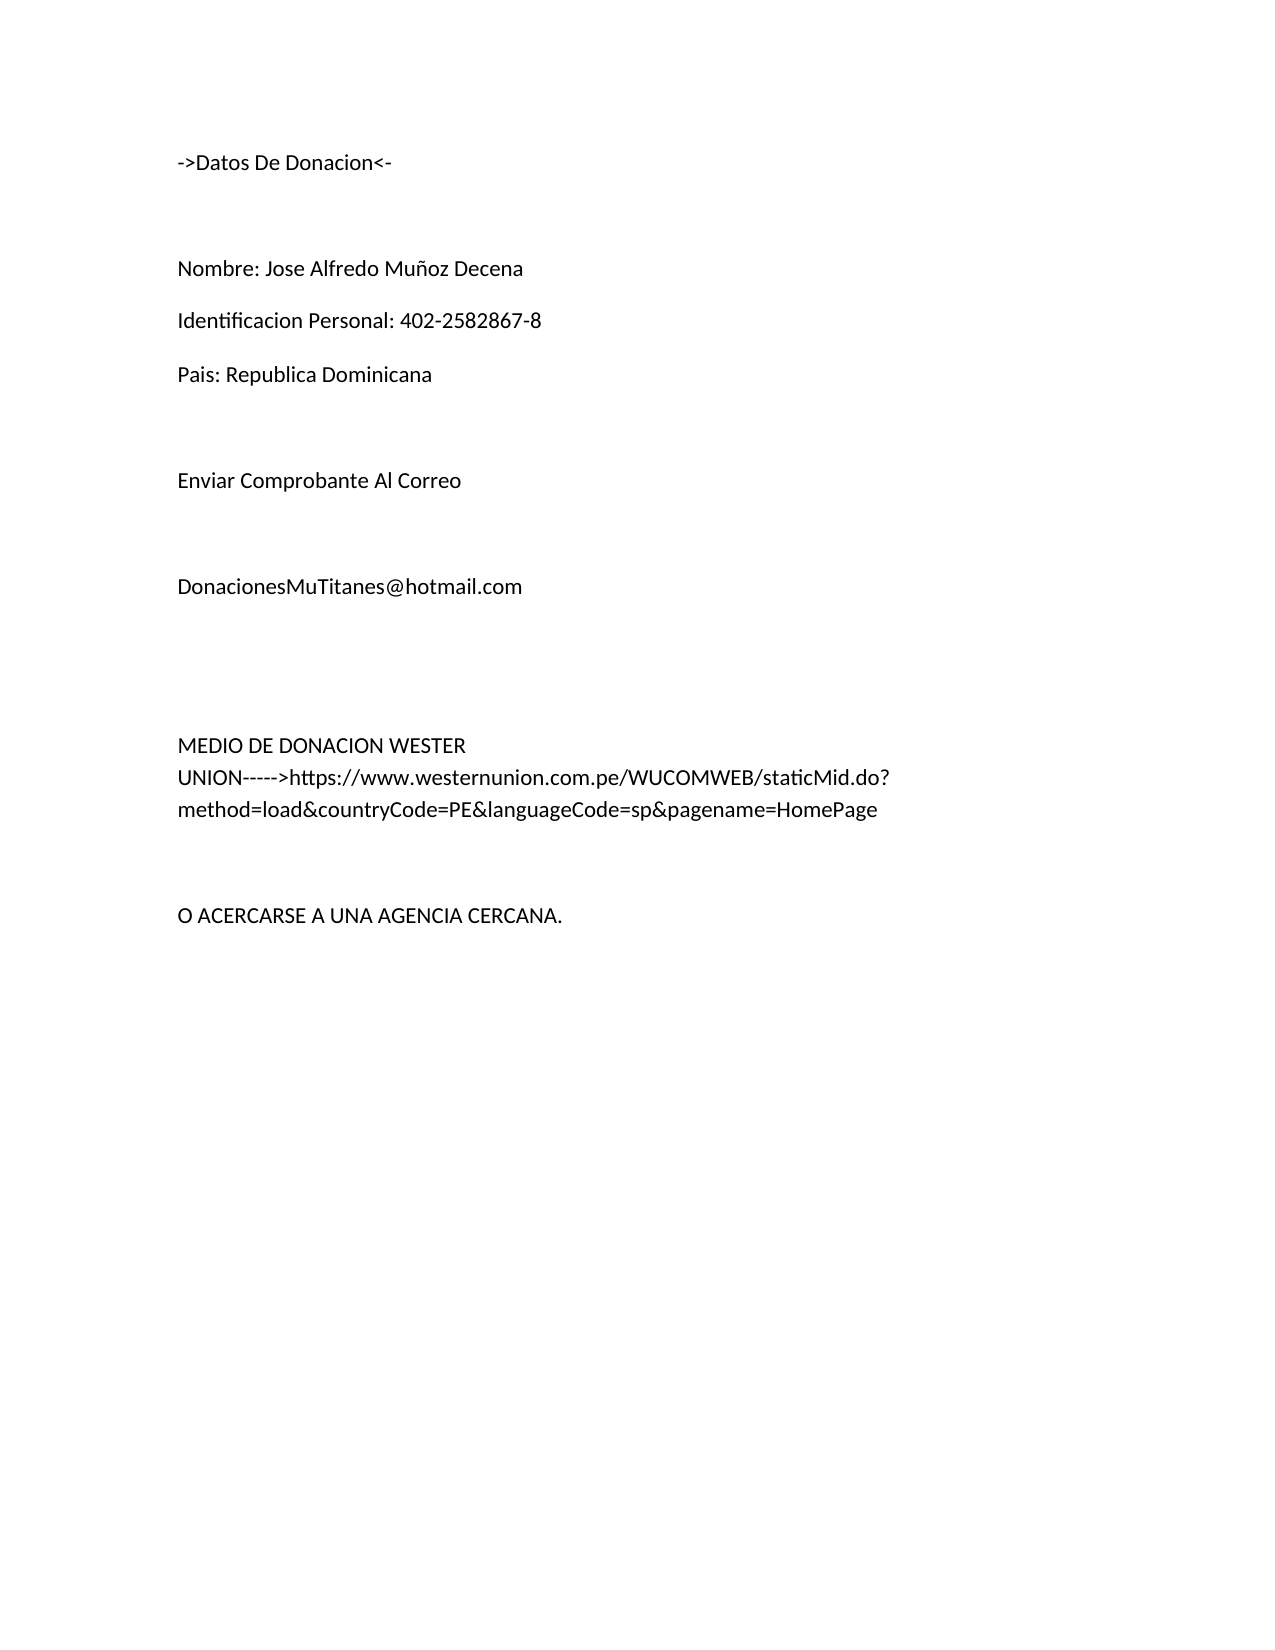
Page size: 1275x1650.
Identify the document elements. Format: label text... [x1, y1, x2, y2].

text ->Datos De Donacion<- [177, 148, 1098, 176]
text Pais: Republica Dominicana [177, 360, 1098, 388]
text DonacionesMuTitanes@hotmail.com [177, 572, 1098, 600]
text Identificacion Personal: 402-2582867-8 [177, 307, 1098, 335]
text Nombre: Jose Alfredo Muñoz Decena [177, 254, 1098, 282]
text Enviar Comprobante Al Correo [177, 466, 1098, 494]
text O ACERCARSE A UNA AGENCIA CERCANA. [177, 901, 1098, 929]
text MEDIO DE DONACION WESTER UNION----->https://www.westernunion.com.pe/WUCOMWEB/staticMid.do?method=load&countryCode=PE&languageCode=sp&pagename=HomePage [177, 731, 1098, 823]
